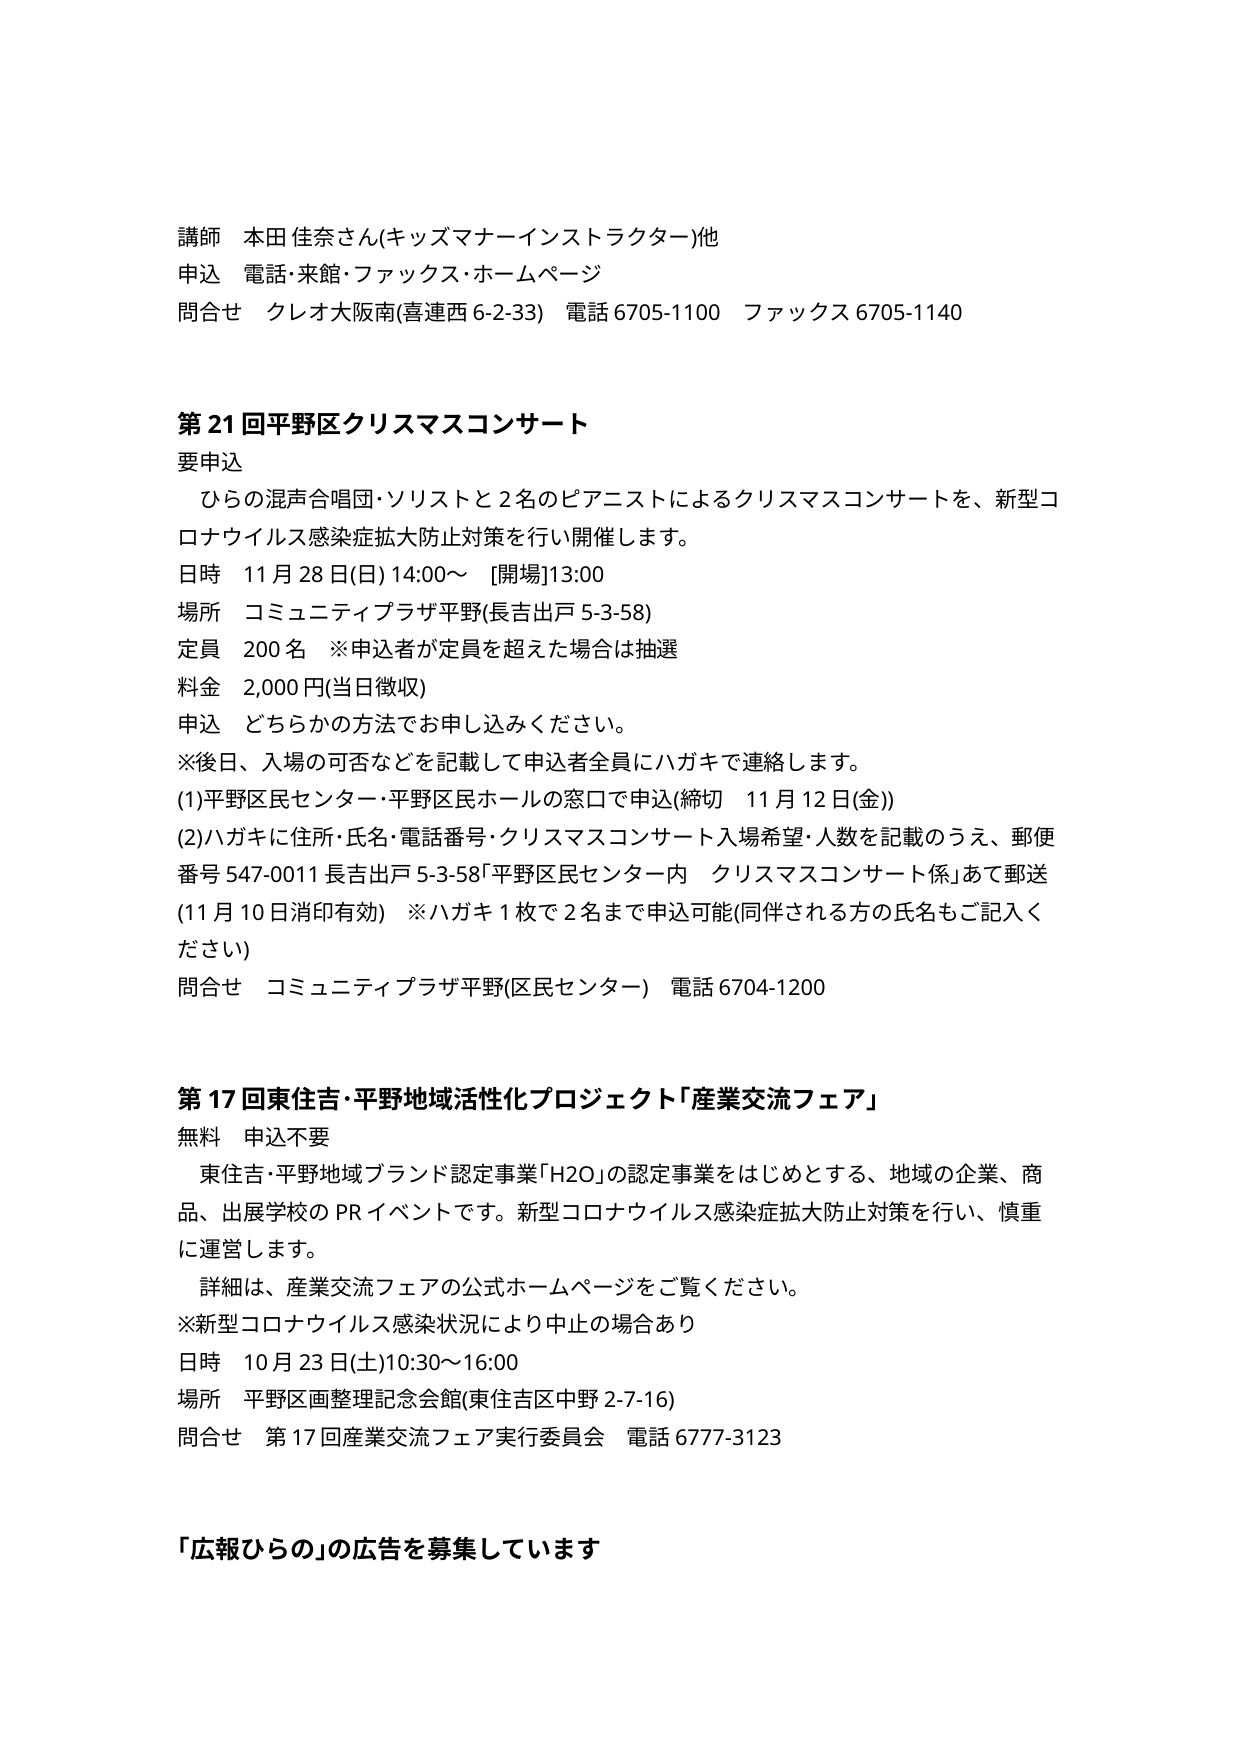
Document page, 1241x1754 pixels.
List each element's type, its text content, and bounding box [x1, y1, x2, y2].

text 第17回東住吉･平野地域活性化プロジェクト｢産業交流フェア｣ [177, 1079, 1063, 1117]
text (2)ハガキに住所･氏名･電話番号･クリスマスコンサート入場希望･人数を記載のうえ、郵便番号547-0011長吉出戸5-3-58｢平野区民センター内 クリスマスコンサート係｣あて郵送(11月10日消印有効) ※ハガキ1枚で2名まで申込可能(同伴される方の氏名もご記入ください) [177, 817, 1063, 967]
text 日時 10月23日(土)10:30～16:00 [177, 1342, 1063, 1379]
text 問合せ クレオ大阪南(喜連西6-2-33) 電話6705-1100 ファックス6705-1140 [177, 292, 1063, 329]
text 詳細は、産業交流フェアの公式ホームページをご覧ください。 [177, 1267, 1063, 1304]
text ※新型コロナウイルス感染状況により中止の場合あり [177, 1304, 1063, 1342]
text 問合せ コミュニティプラザ平野(区民センター) 電話6704-1200 [177, 967, 1063, 1004]
text 場所 平野区画整理記念会館(東住吉区中野2-7-16) [177, 1379, 1063, 1417]
text 第21回平野区クリスマスコンサート [177, 404, 1063, 442]
text 無料 申込不要 [177, 1117, 1063, 1154]
text 東住吉･平野地域ブランド認定事業｢H2O｣の認定事業をはじめとする、地域の企業、商品、出展学校のPRイベントです。新型コロナウイルス感染症拡大防止対策を行い、慎重に運営します。 [177, 1154, 1063, 1267]
text 問合せ 第17回産業交流フェア実行委員会 電話6777-3123 [177, 1417, 1063, 1454]
text 要申込 [177, 442, 1063, 479]
text ひらの混声合唱団･ソリストと2名のピアニストによるクリスマスコンサートを、新型コロナウイルス感染症拡大防止対策を行い開催します。 日時 11月28日(日) 14:00～ [開場]13:00 場所 コミュニティプラザ平野(長吉出戸5-3-58) 定員 200名 ※申込者が定員を超えた場合は抽選 料金 2,000円(当日徴収) 申込 どちらかの方法でお申し込みください。 ※後日、入場の可否などを記載して申込者全員にハガキで連絡します。 (1)平野区民センター･平野区民ホールの窓口で申込(締切 11月12日(金)) [177, 479, 1063, 817]
text ｢広報ひらの｣の広告を募集しています [177, 1529, 1063, 1567]
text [177, 217, 1063, 254]
text 申込 電話･来館･ファックス･ホームページ [177, 254, 1063, 292]
